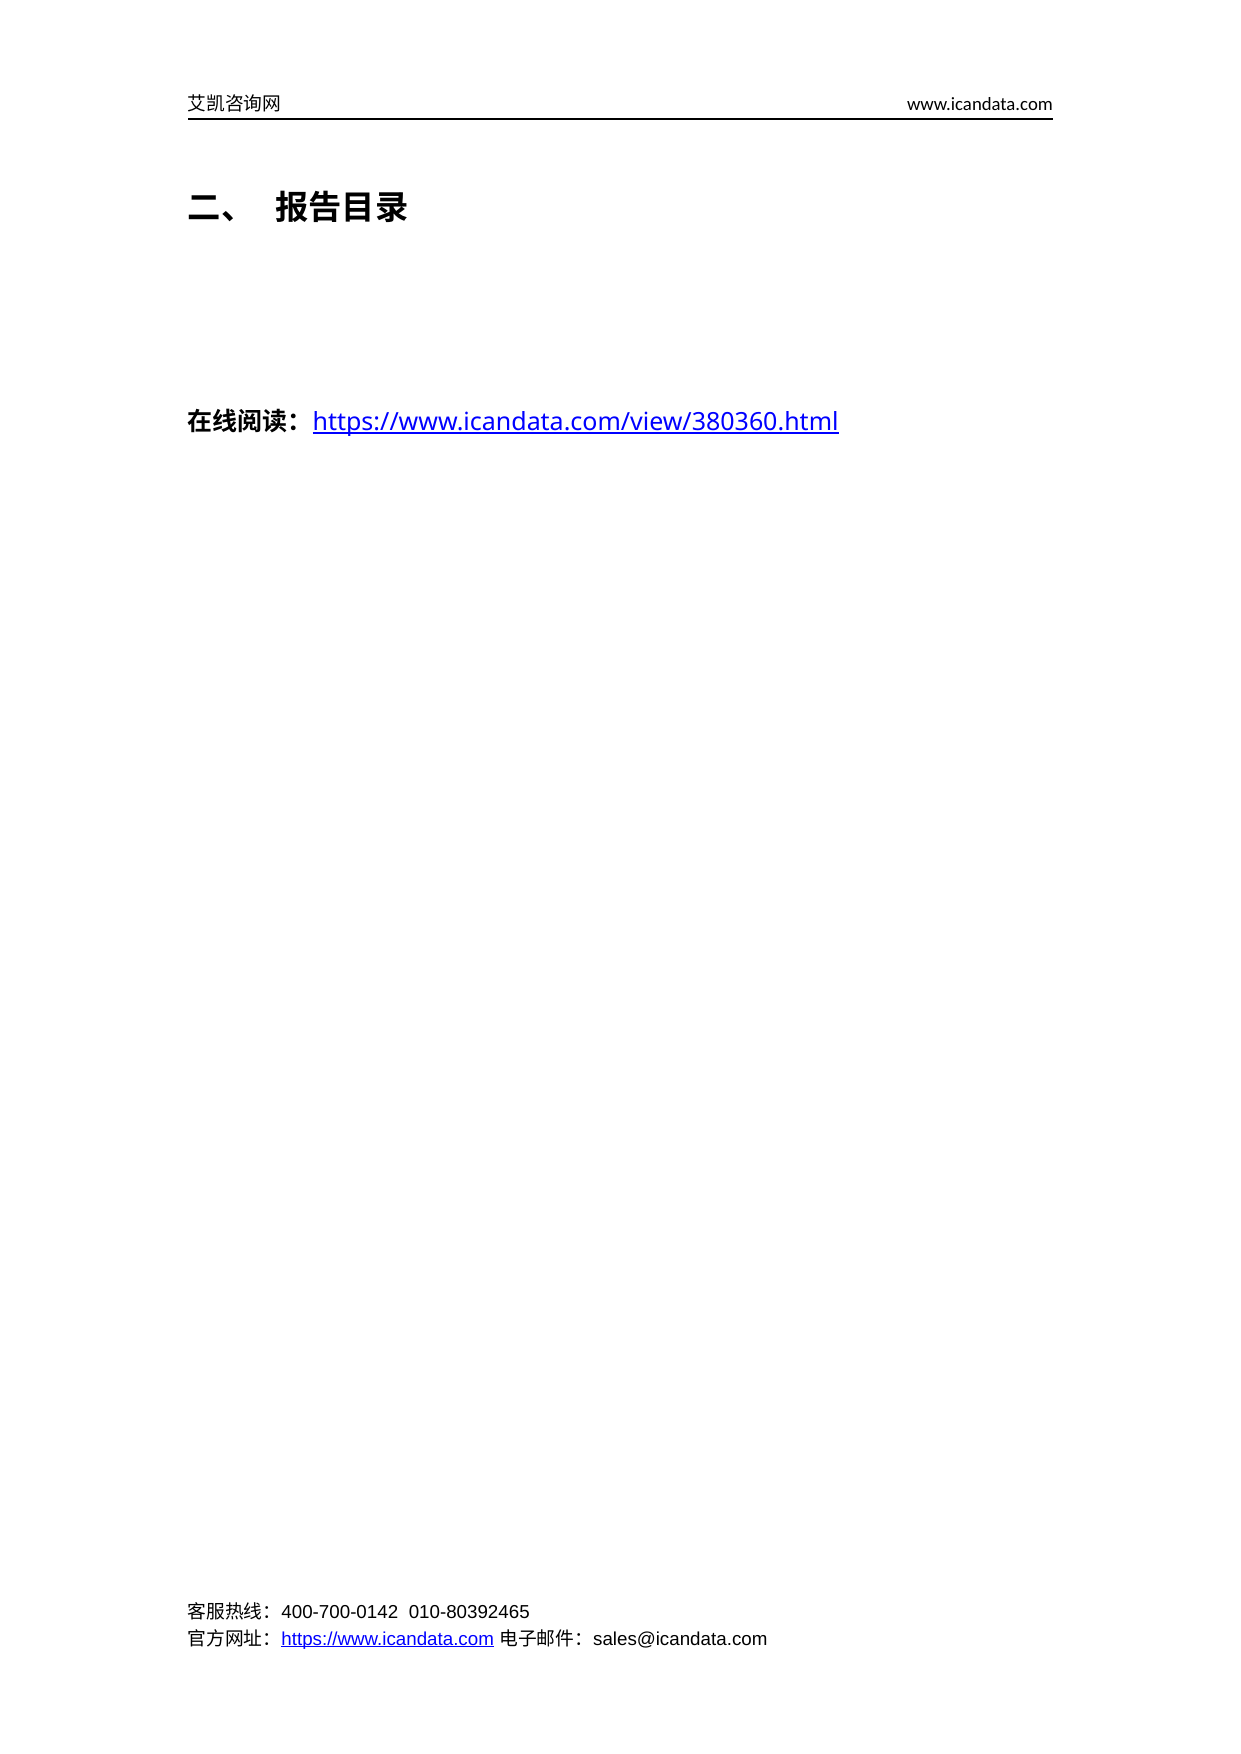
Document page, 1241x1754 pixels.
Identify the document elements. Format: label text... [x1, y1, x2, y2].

text 在线阅读：https://www.icandata.com/view/380360.html [187, 387, 1053, 452]
subtitle 报告目录 [187, 172, 1053, 237]
